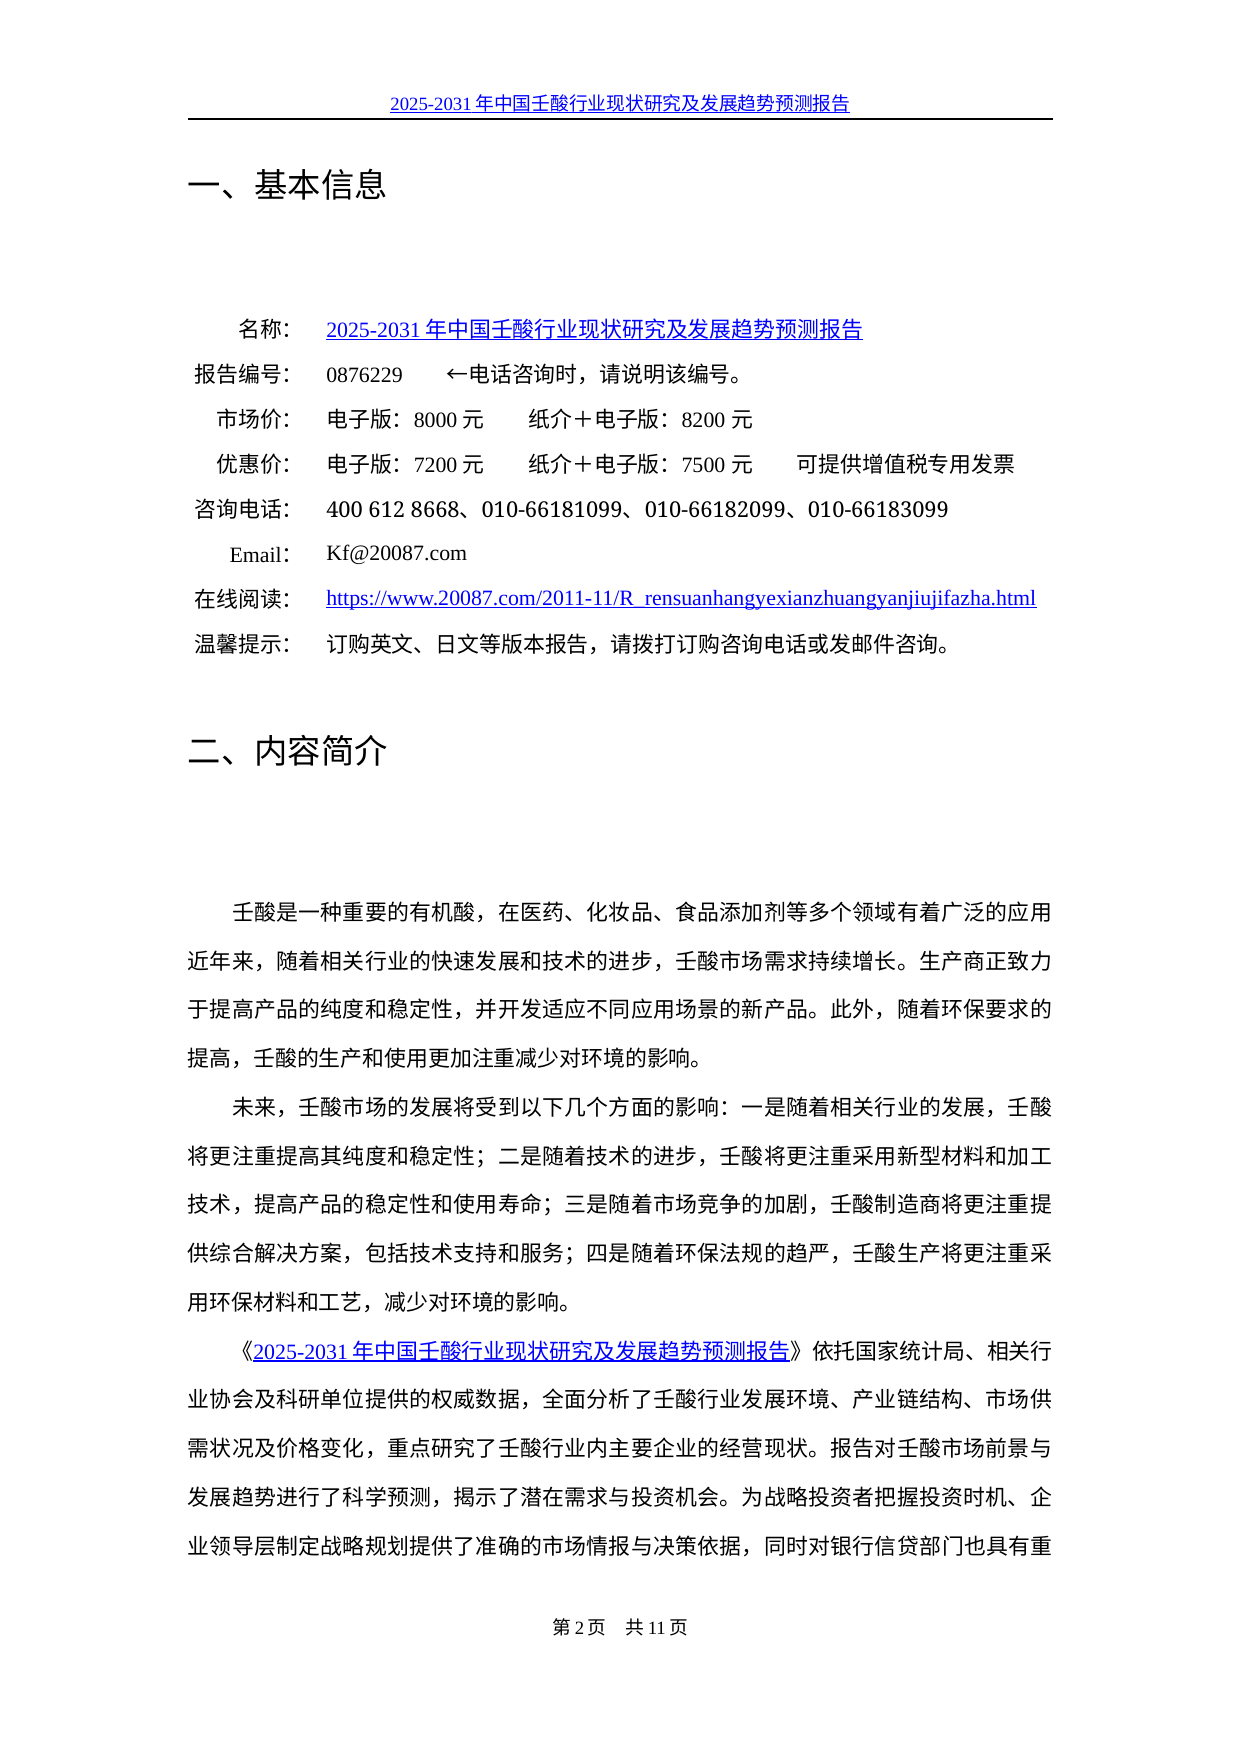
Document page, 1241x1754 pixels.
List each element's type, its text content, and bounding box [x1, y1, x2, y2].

table_cell 订购英文、日文等版本报告，请拨打订购咨询电话或发邮件咨询。 [315, 627, 1073, 672]
table_cell 400 612 8668、010-66181099、010-66182099、010-66183099 [315, 492, 1073, 537]
table_cell Kf@20087.com [315, 537, 1073, 582]
title 一、基本信息 [187, 150, 1053, 215]
table_cell Email： [167, 537, 315, 582]
table_cell 电子版：8000 元 纸介＋电子版：8200 元 [315, 402, 1073, 447]
title 二、内容简介 [187, 717, 1053, 782]
table_cell 市场价： [167, 402, 315, 447]
table_header 2025-2031年中国壬酸行业现状研究及发展趋势预测报告 [315, 312, 1073, 357]
table_cell 电子版：7200 元 纸介＋电子版：7500 元 可提供增值税专用发票 [315, 447, 1073, 492]
table_cell 报告编号： [167, 357, 315, 402]
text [187, 894, 1053, 1561]
table_cell 优惠价： [167, 447, 315, 492]
table_cell 温馨提示： [167, 627, 315, 672]
table_header 名称： [167, 312, 315, 357]
table_cell [315, 582, 1073, 627]
table_cell 在线阅读： [167, 582, 315, 627]
table_cell 咨询电话： [167, 492, 315, 537]
table_cell 0876229 ←电话咨询时，请说明该编号。 [315, 357, 1073, 402]
